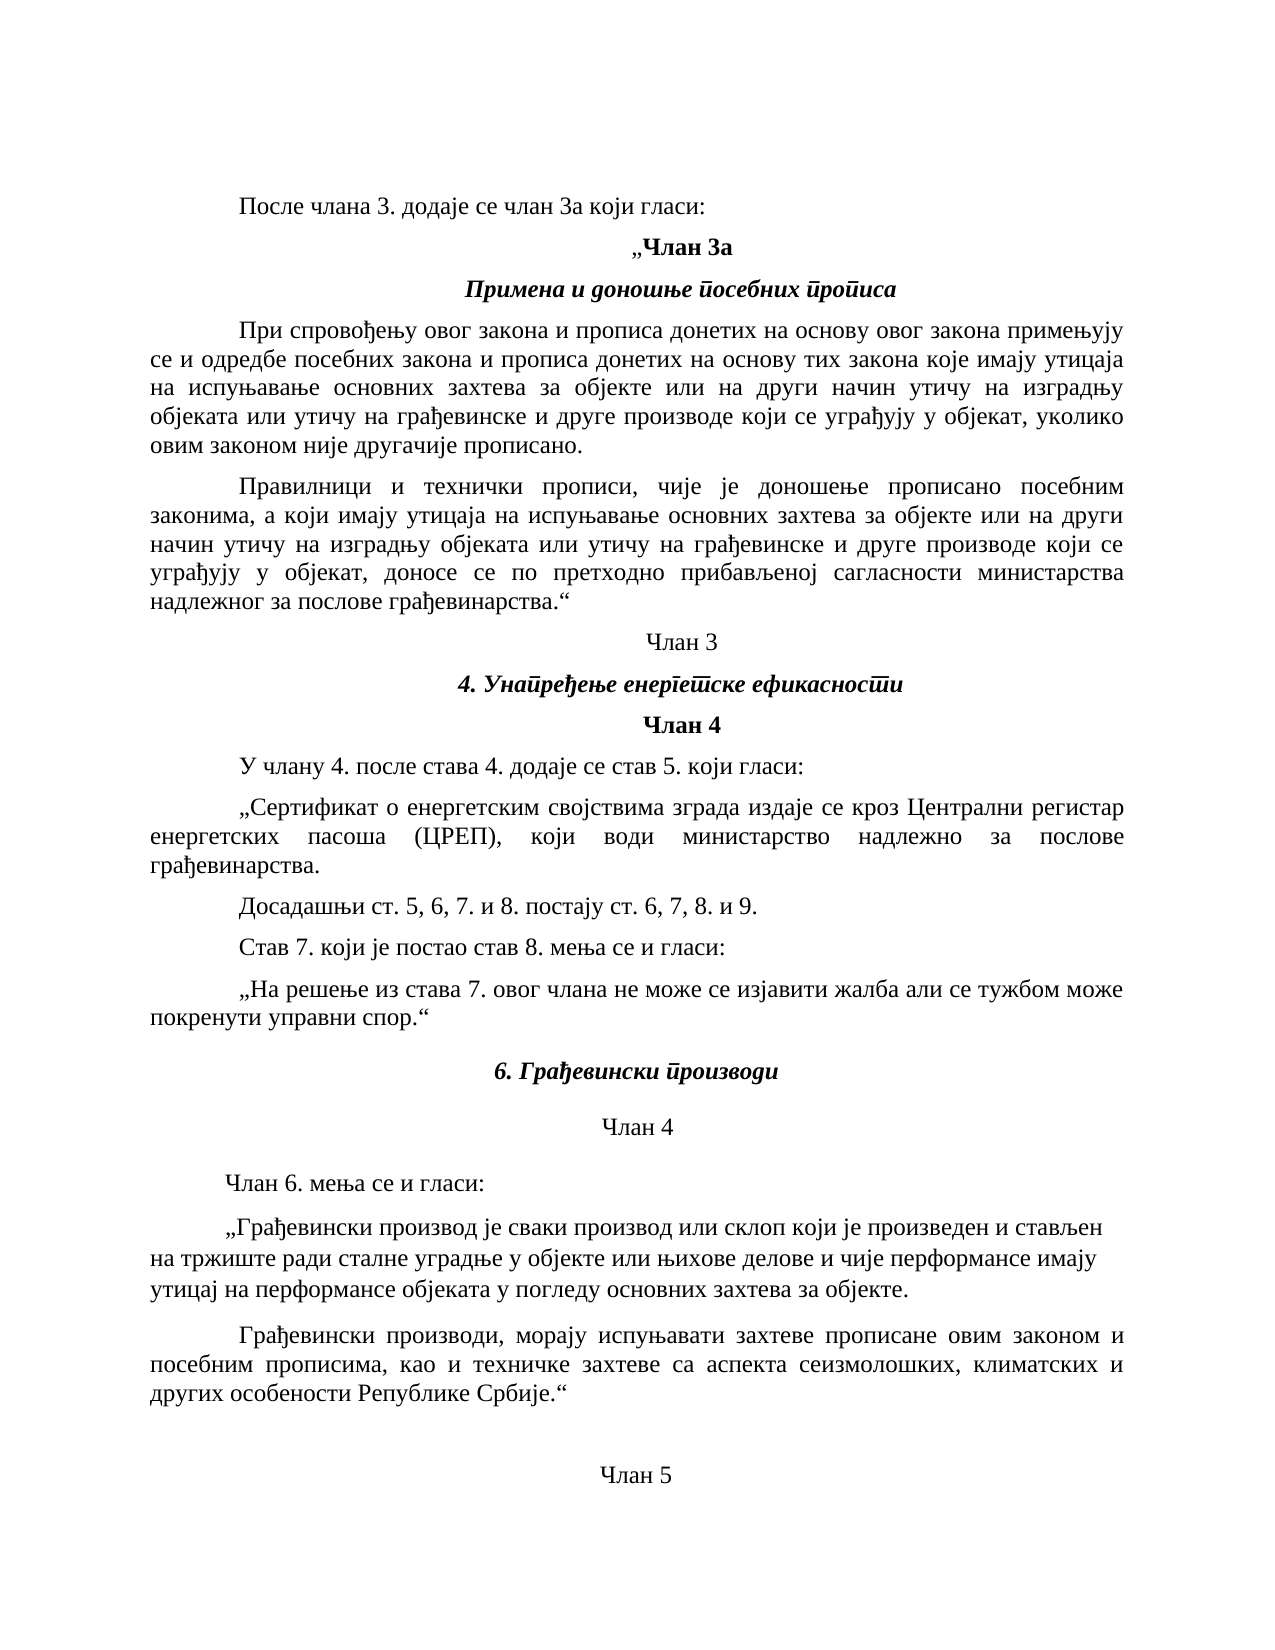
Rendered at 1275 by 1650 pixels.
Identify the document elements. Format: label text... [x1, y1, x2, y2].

text 4. Унапређење енергетске ефикасности [150, 669, 1125, 697]
text Правилници и технички прописи, чије је доношење прописано посебним законима, а који имају утицаја на испуњавање основних захтева за објекте или на други начин утичу на изградњу објеката или утичу на грађевинске и друге производе који се уграђују у објекат, доносе се по претходно прибављеној сагласности министарства надлежног за послове грађевинарства.“ [150, 471, 1125, 615]
text Члан 5 [511, 1461, 1125, 1489]
text Члан 4 [150, 710, 1125, 739]
text Примена и доношње посебних прописа [150, 274, 1125, 302]
text 6. Грађевински производи [150, 1056, 1125, 1085]
text „Члан 3a [150, 232, 1125, 261]
text Члан 3 [150, 627, 1125, 656]
text „Сертификат о енергетским својствима зграда издаје се кроз Централни регистар енергетских пасоша (ЦРЕП), који води министарство надлежно за послове грађевинарства. [150, 792, 1125, 879]
text Досадашњи ст. 5, 6, 7. и 8. постају ст. 6, 7, 8. и 9. [150, 891, 1125, 920]
text У члану 4. после става 4. додаје се став 5. који гласи: [150, 751, 1125, 780]
text После члана 3. додаје се члан 3а који гласи: [150, 191, 1125, 220]
text Члан 4 [150, 1112, 1125, 1141]
text „Грађевински производ је сваки производ или склоп који је произведен и стављен на тржиште ради сталне уградње у објекте или њихове делове и чије перформансе имају утицај на перформансе објеката у погледу основних захтева за објекте. [150, 1212, 1125, 1303]
text Став 7. који је постао став 8. мења се и гласи: [150, 932, 1125, 961]
text При спровођењу овог закона и прописа донетих на основу овог закона примењују се и одредбе посебних закона и прописа донетих на основу тих закона које имају утицаја на испуњавање основних захтева за објектe или на други начин утичу на изградњу објеката или утичу на грађевинске и друге производе који се уграђују у објекат, уколико овим законом није другачије прописано. [150, 315, 1125, 459]
text Грађевински производи, морају испуњавати захтеве прописане овим законом и посебним прописима, као и техничке захтеве са аспекта сеизмолошких, климатских и других особености Републике Србије.“ [150, 1321, 1125, 1407]
text „На решење из става 7. овог члана не може се изјавити жалба али се тужбом може покренути управни спор.“ [150, 974, 1125, 1031]
text Члан 6. мења се и гласи: [150, 1168, 1125, 1197]
